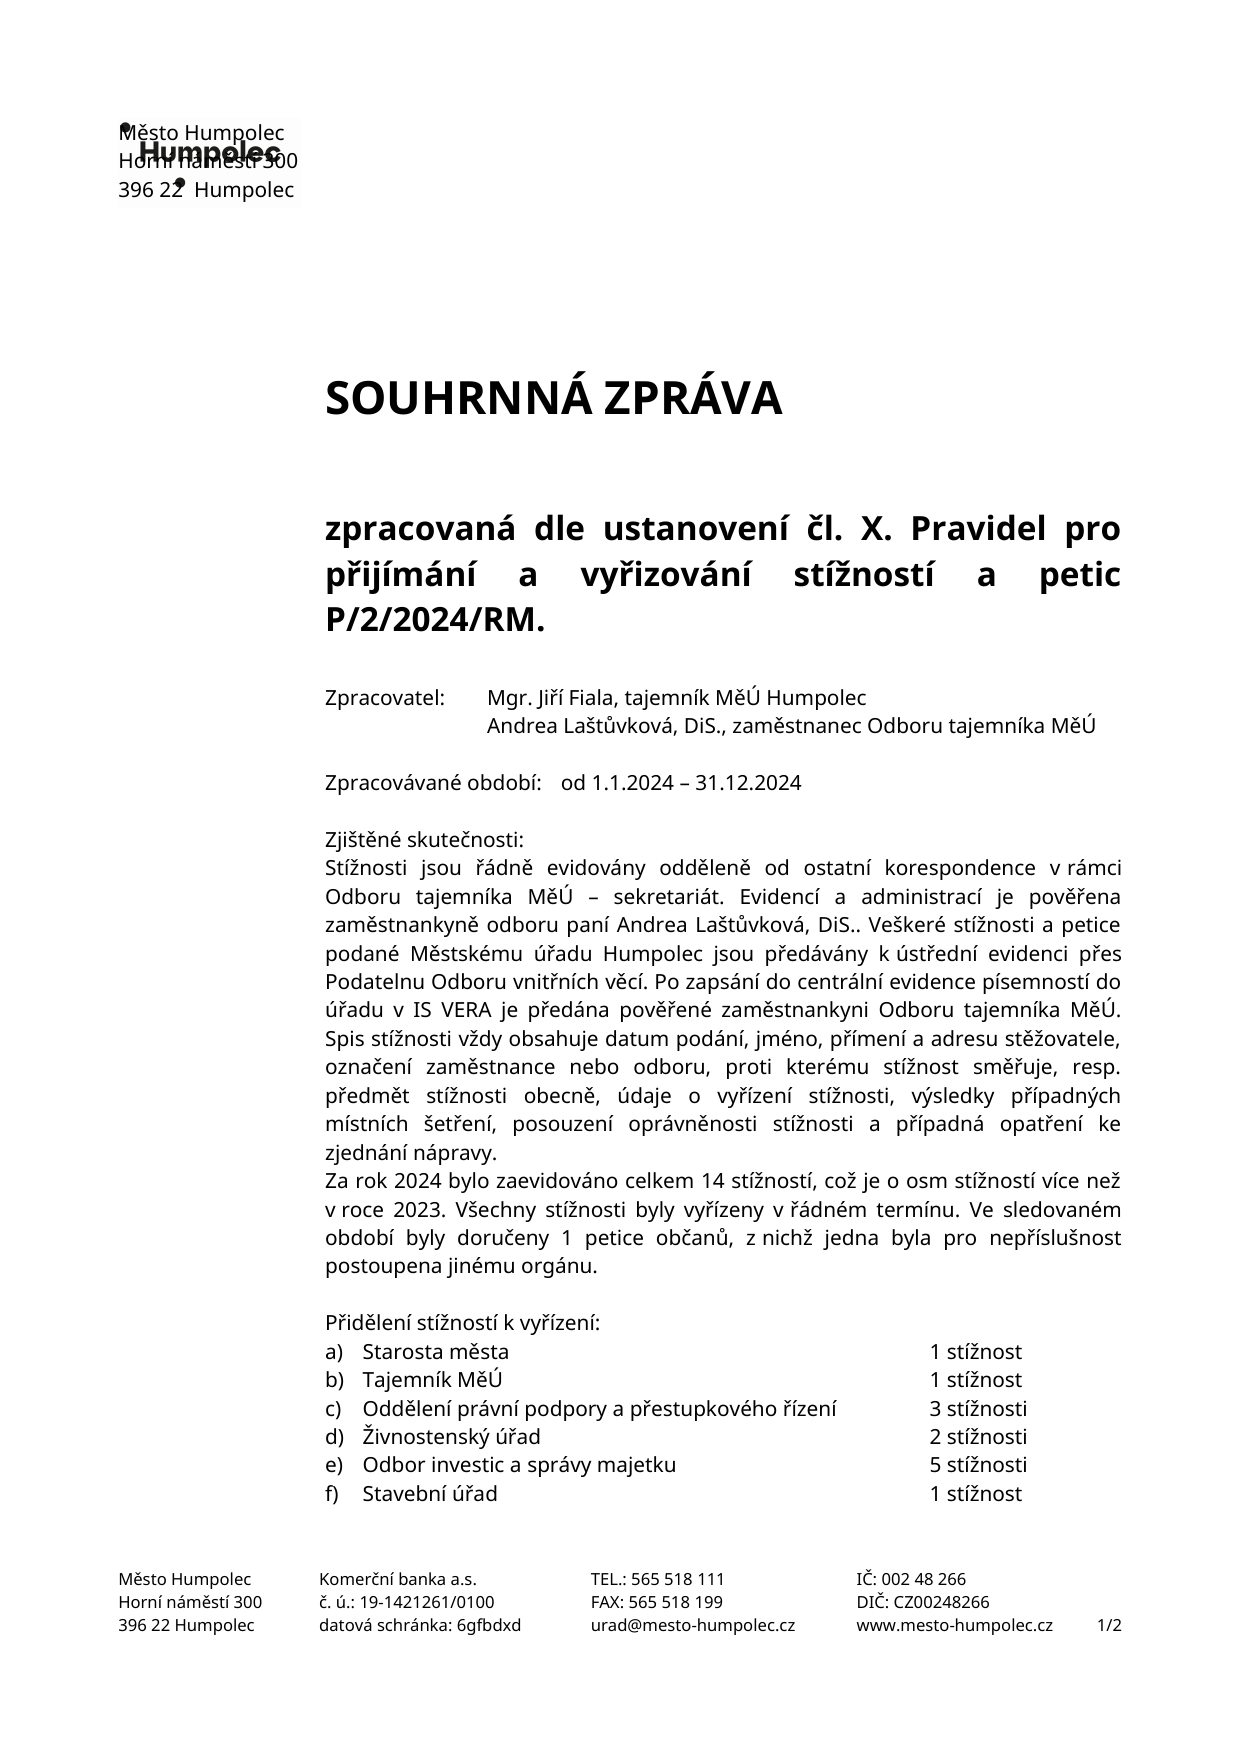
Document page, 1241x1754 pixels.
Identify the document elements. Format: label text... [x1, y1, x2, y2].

text Zpracovávané období: od 1.1.2024 – 31.12.2024 [325, 768, 1122, 797]
text Za rok 2024 bylo zaevidováno celkem 14 stížností, což je o osm stížností více než v roce 2023. Všechny stížnosti byly vyřízeny v řádném termínu. Ve sledovaném období byly doručeny 1 petice občanů, z nichž jedna byla pro nepříslušnost postoupena jinému orgánu. [325, 1166, 1122, 1280]
picture [118, 118, 301, 208]
text Přidělení stížností k vyřízení: [325, 1308, 1122, 1337]
text Zpracovatel: Mgr. Jiří Fiala, tajemník MěÚ Humpolec [325, 683, 1122, 711]
text Stížnosti jsou řádně evidovány odděleně od ostatní korespondence v rámci Odboru tajemníka MěÚ – sekretariát. Evidencí a administrací je pověřena zaměstnankyně odboru paní Andrea Laštůvková, DiS.. Veškeré stížnosti a petice podané Městskému úřadu Humpolec jsou předávány k ústřední evidenci přes Podatelnu Odboru vnitřních věcí. Po zapsání do centrální evidence písemností do úřadu v IS VERA je předána pověřené zaměstnankyni Odboru tajemníka MěÚ. Spis stížnosti vždy obsahuje datum podání, jméno, přímení a adresu stěžovatele, označení zaměstnance nebo odboru, proti kterému stížnost směřuje, resp. předmět stížnosti obecně, údaje o vyřízení stížnosti, výsledky případných místních šetření, posouzení oprávněnosti stížnosti a případná opatření ke zjednání nápravy. [325, 853, 1122, 1166]
text Andrea Laštůvková, DiS., zaměstnanec Odboru tajemníka MěÚ [325, 711, 1122, 740]
list Živnostenský úřad 2 stížnosti [325, 1422, 1122, 1451]
list Stavební úřad 1 stížnost [325, 1479, 1122, 1507]
list Oddělení právní podpory a přestupkového řízení 3 stížnosti [325, 1394, 1122, 1422]
text zpracovaná dle ustanovení čl. X. Pravidel pro přijímání a vyřizování stížností a petic P/2/2024/RM. [325, 505, 1122, 641]
list Starosta města 1 stížnost [325, 1337, 1122, 1365]
text SOUHRNNÁ ZPRÁVA [325, 366, 1122, 428]
list Tajemník MěÚ 1 stížnost [325, 1365, 1122, 1394]
list Odbor investic a správy majetku 5 stížnosti [325, 1451, 1122, 1479]
text Zjištěné skutečnosti: [325, 825, 1122, 853]
